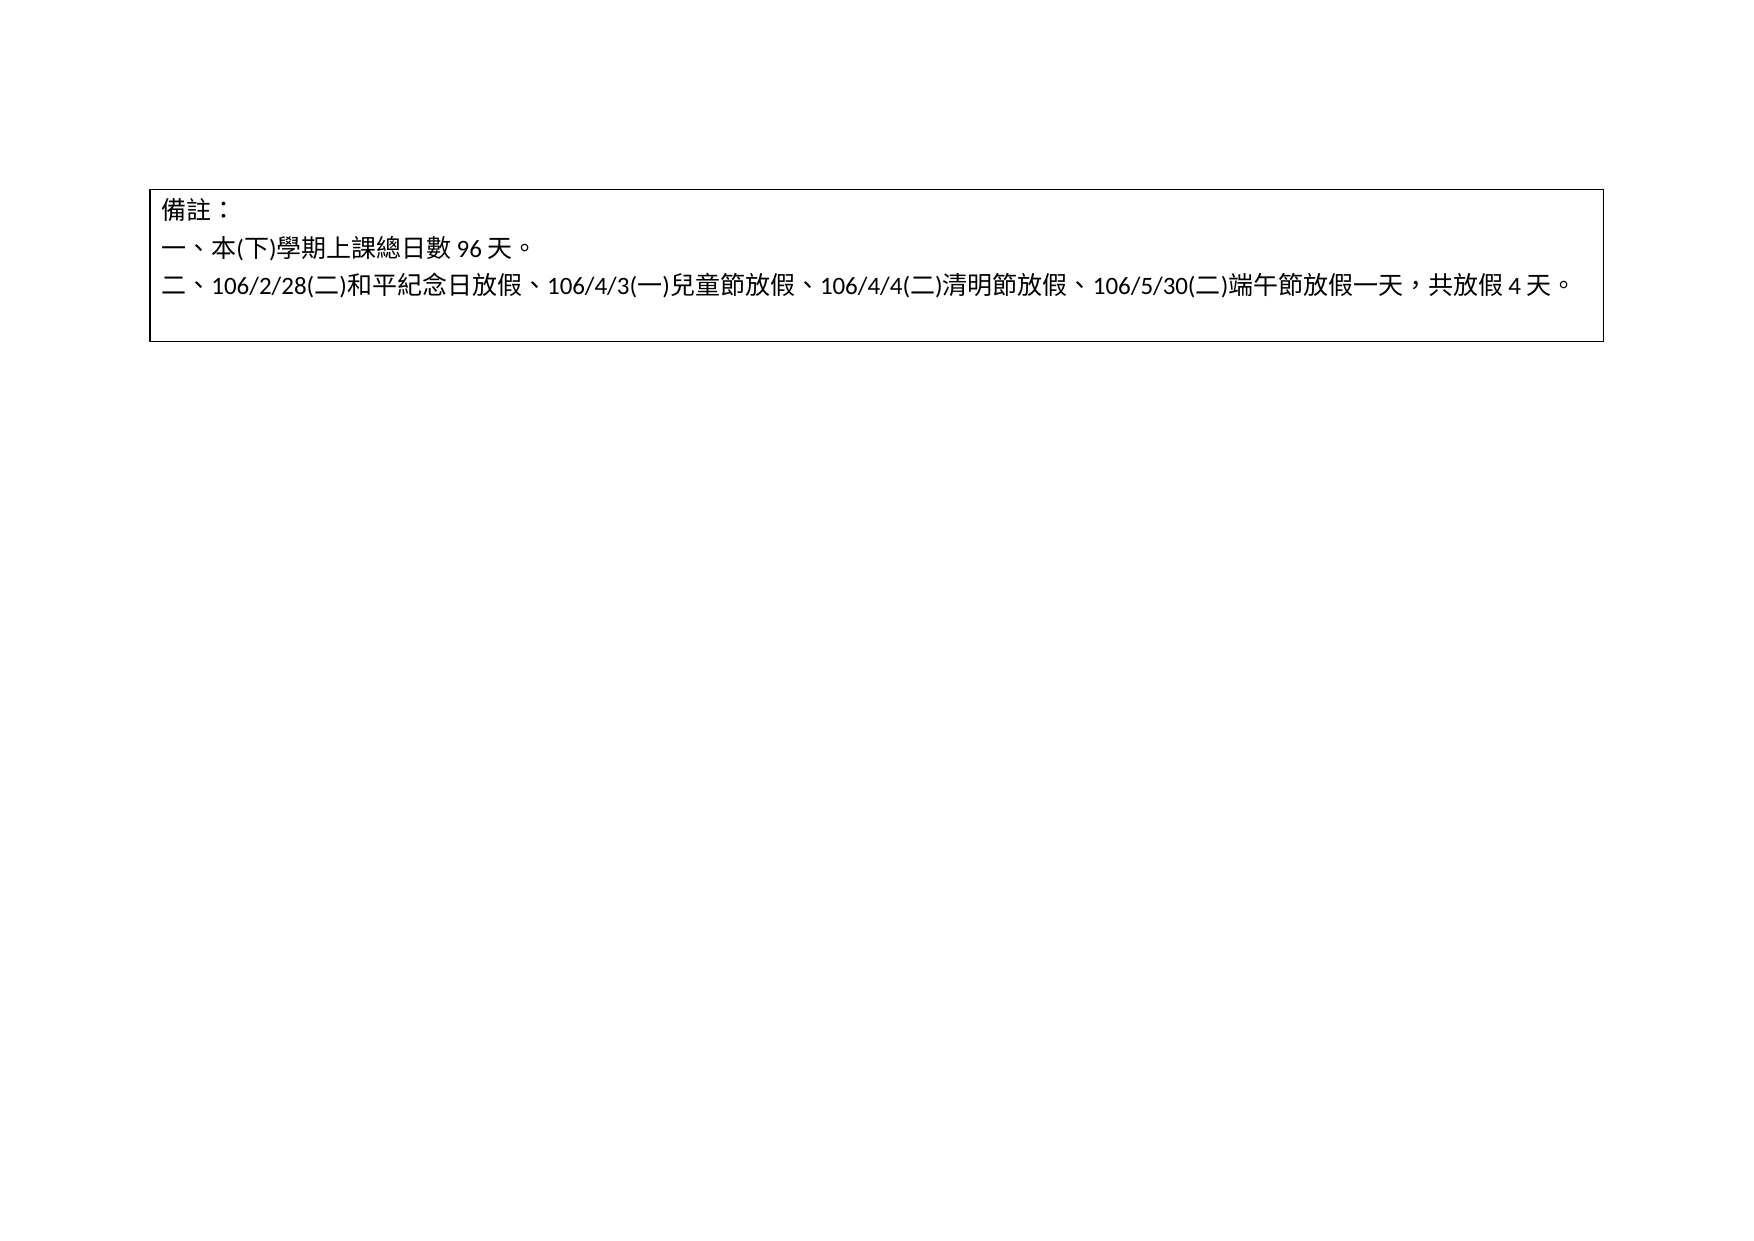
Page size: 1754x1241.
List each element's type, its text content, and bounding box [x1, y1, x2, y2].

table_cell 備註： 一、本(下)學期上課總日數96天。 二、106/2/28(二)和平紀念日放假、106/4/3(一)兒童節放假、106/4/4(二)清明節放假、106/5/30(二)端午節放假一天，共放假4天。 [151, 190, 1603, 341]
